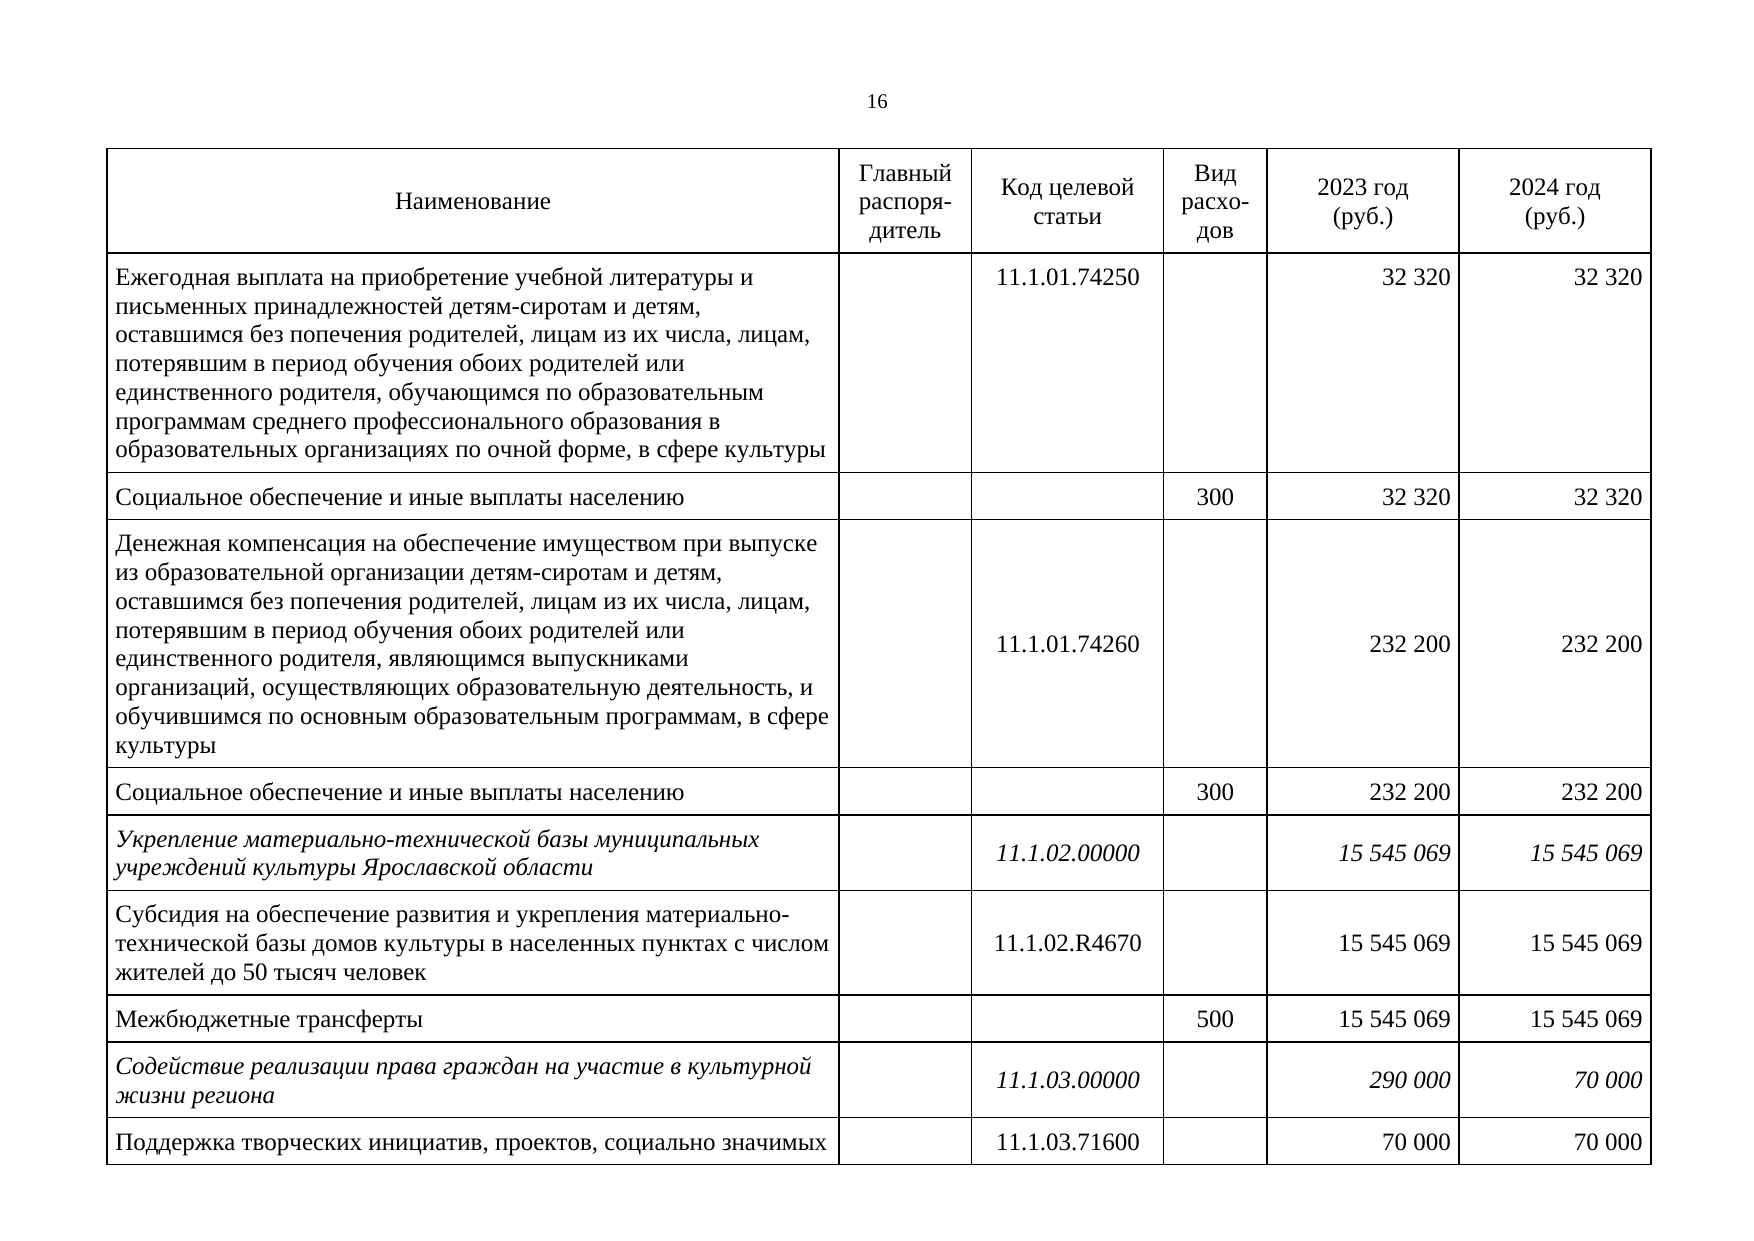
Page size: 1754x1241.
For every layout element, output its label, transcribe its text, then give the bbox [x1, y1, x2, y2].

table_cell [1164, 1043, 1266, 1117]
table_cell 15 545 069 [1460, 996, 1650, 1041]
table_cell Социальное обеспечение и иные выплаты населению [108, 473, 838, 519]
table_cell [840, 891, 971, 994]
table_cell 300 [1164, 473, 1266, 519]
table_cell [840, 996, 971, 1041]
table_cell [972, 768, 1163, 814]
table_cell 11.1.02.R4670 [972, 891, 1163, 994]
table_cell Денежная компенсация на обеспечение имуществом при выпуске из образовательной организации детям-сиротам и детям, оставшимся без попечения родителей, лицам из их числа, лицам, потерявшим в период обучения обоих родителей или единственного родителя, являющимся выпускниками организаций, осуществляющих образовательную деятельность, и обучившимся по основным образовательным программам, в сфере культуры [108, 520, 838, 767]
table_cell Ежегодная выплата на приобретение учебной литературы и письменных принадлежностей детям-сиротам и детям, оставшимся без попечения родителей, лицам из их числа, лицам, потерявшим в период обучения обоих родителей или единственного родителя, обучающимся по образовательным программам среднего профессионального образования в образовательных организациях по очной форме, в сфере культуры [108, 254, 838, 472]
table_cell 11.1.03.71600 [972, 1118, 1163, 1164]
table_cell [1164, 891, 1266, 994]
table_header Главный распоря-дитель [840, 149, 971, 252]
table_cell [972, 996, 1163, 1041]
table_cell 290 000 [1268, 1043, 1458, 1117]
table_header Вид расхо- дов [1164, 149, 1266, 252]
table_cell 232 200 [1460, 520, 1650, 767]
table_cell [972, 473, 1163, 519]
table_cell 15 545 069 [1268, 996, 1458, 1041]
table_cell 15 545 069 [1460, 891, 1650, 994]
table_cell 32 320 [1460, 473, 1650, 519]
table_cell [840, 768, 971, 814]
table_cell [840, 254, 971, 472]
table_cell [1164, 520, 1266, 767]
table_cell 70 000 [1460, 1118, 1650, 1164]
table_cell Содействие реализации права граждан на участие в культурной жизни региона [108, 1043, 838, 1117]
table_cell 32 320 [1268, 473, 1458, 519]
table_header 2023 год (руб.) [1268, 149, 1458, 252]
table_cell 11.1.03.00000 [972, 1043, 1163, 1117]
table_cell 70 000 [1460, 1043, 1650, 1117]
table_header 2024 год (руб.) [1460, 149, 1650, 252]
table_cell 70 000 [1268, 1118, 1458, 1164]
table_cell 232 200 [1460, 768, 1650, 814]
table_cell [1164, 1118, 1266, 1164]
table_cell 300 [1164, 768, 1266, 814]
table_cell 232 200 [1268, 520, 1458, 767]
table_cell 15 545 069 [1460, 816, 1650, 889]
table_cell Межбюджетные трансферты [108, 996, 838, 1041]
table_cell [840, 473, 971, 519]
table_cell 32 320 [1460, 254, 1650, 472]
table_cell 232 200 [1268, 768, 1458, 814]
table_cell 11.1.01.74250 [972, 254, 1163, 472]
table_cell [840, 1118, 971, 1164]
table_cell [840, 520, 971, 767]
table_cell [840, 1043, 971, 1117]
table_cell 500 [1164, 996, 1266, 1041]
table_cell [1164, 816, 1266, 889]
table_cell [108, 1118, 838, 1164]
table_cell Субсидия на обеспечение развития и укрепления материально-технической базы домов культуры в населенных пунктах с числом жителей до 50 тысяч человек [108, 891, 838, 994]
table_cell 15 545 069 [1268, 891, 1458, 994]
table_cell [1164, 254, 1266, 472]
table_header Код целевой статьи [972, 149, 1163, 252]
table_cell 11.1.02.00000 [972, 816, 1163, 889]
table_cell 15 545 069 [1268, 816, 1458, 889]
table_cell 11.1.01.74260 [972, 520, 1163, 767]
table_header Наименование [108, 149, 838, 252]
table_cell Социальное обеспечение и иные выплаты населению [108, 768, 838, 814]
table_cell 32 320 [1268, 254, 1458, 472]
table_cell [840, 816, 971, 889]
table_cell Укрепление материально-технической базы муниципальных учреждений культуры Ярославской области [108, 816, 838, 889]
